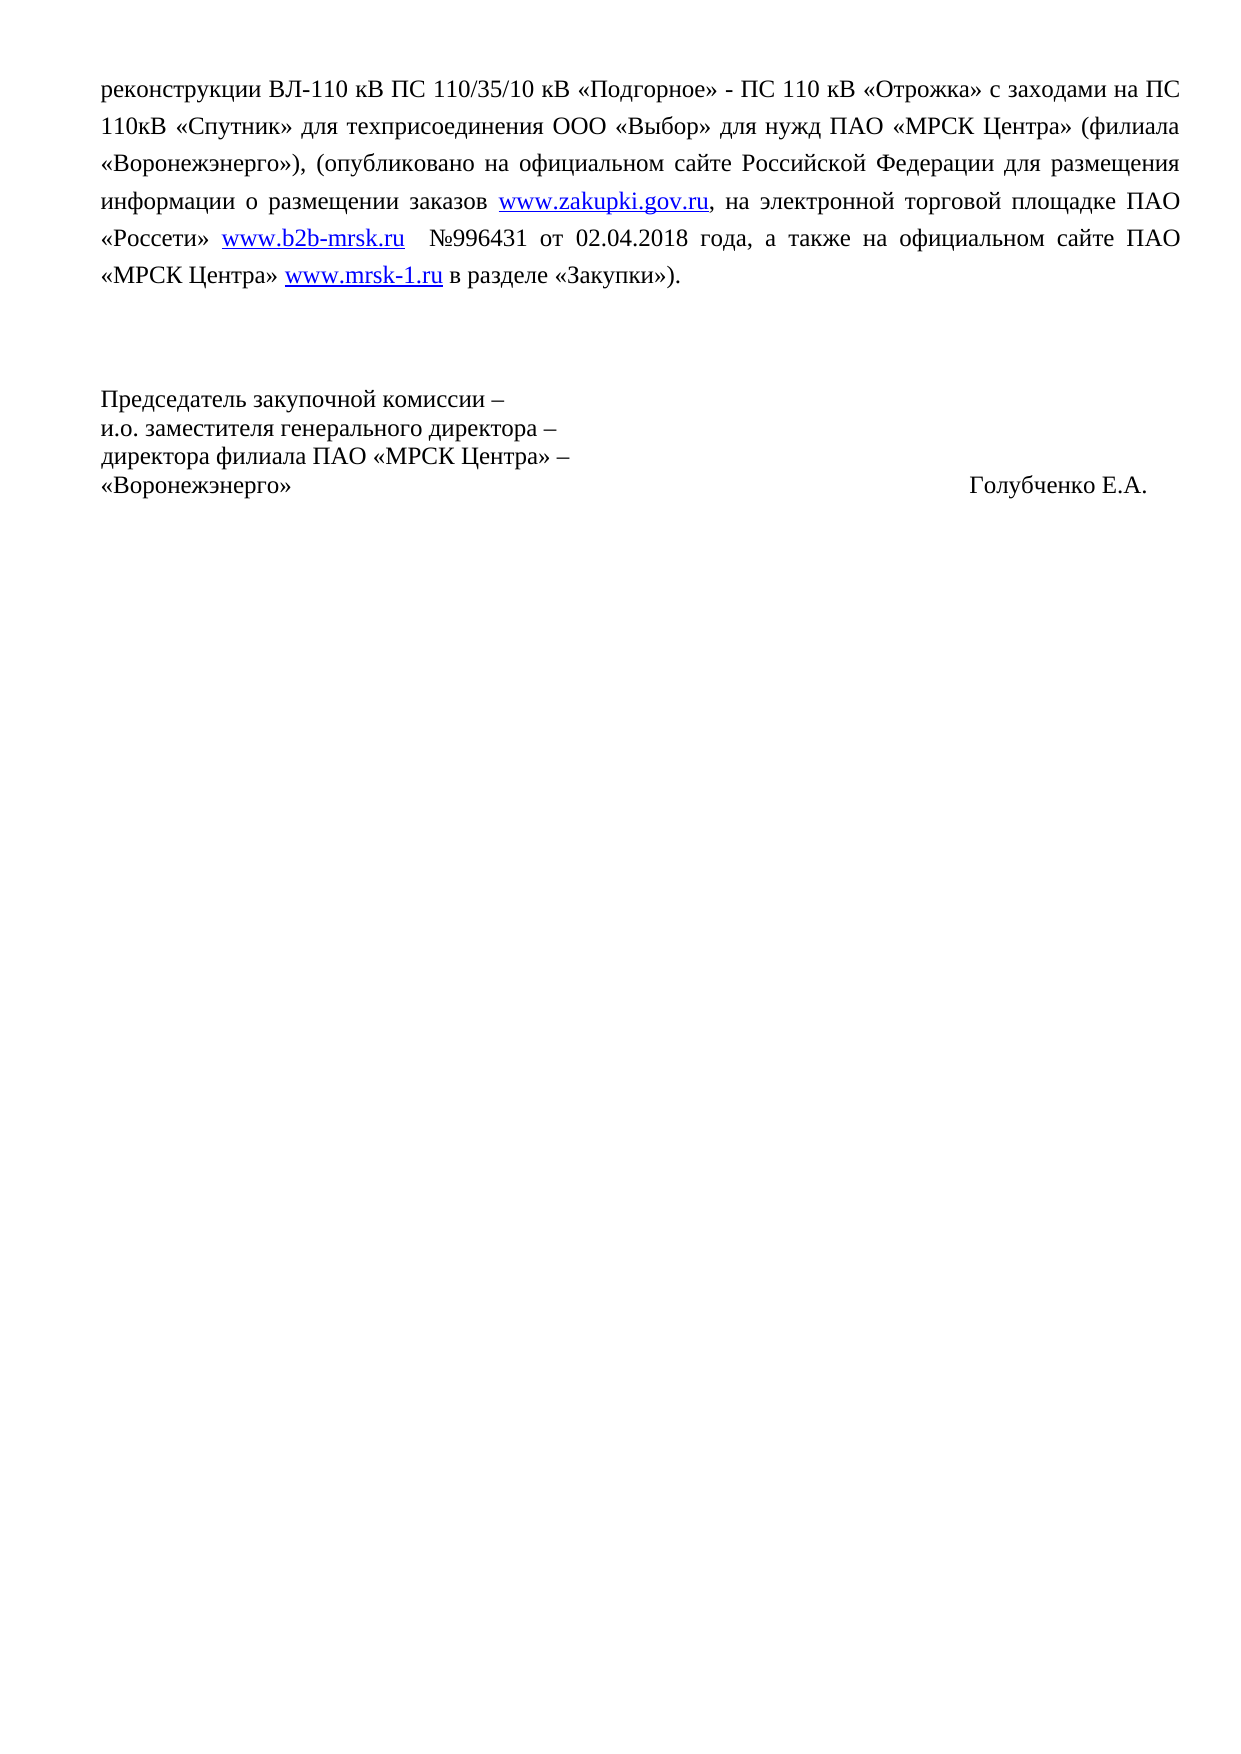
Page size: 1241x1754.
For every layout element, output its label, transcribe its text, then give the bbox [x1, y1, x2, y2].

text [100, 74, 1181, 289]
text и.о. заместителя генерального директора – [100, 413, 1182, 441]
text директора филиала ПАО «МРСК Центра» – [100, 441, 1181, 470]
text Председатель закупочной комиссии – [100, 384, 1181, 413]
text «Воронежэнерго» Голубченко Е.А. [100, 470, 1181, 499]
